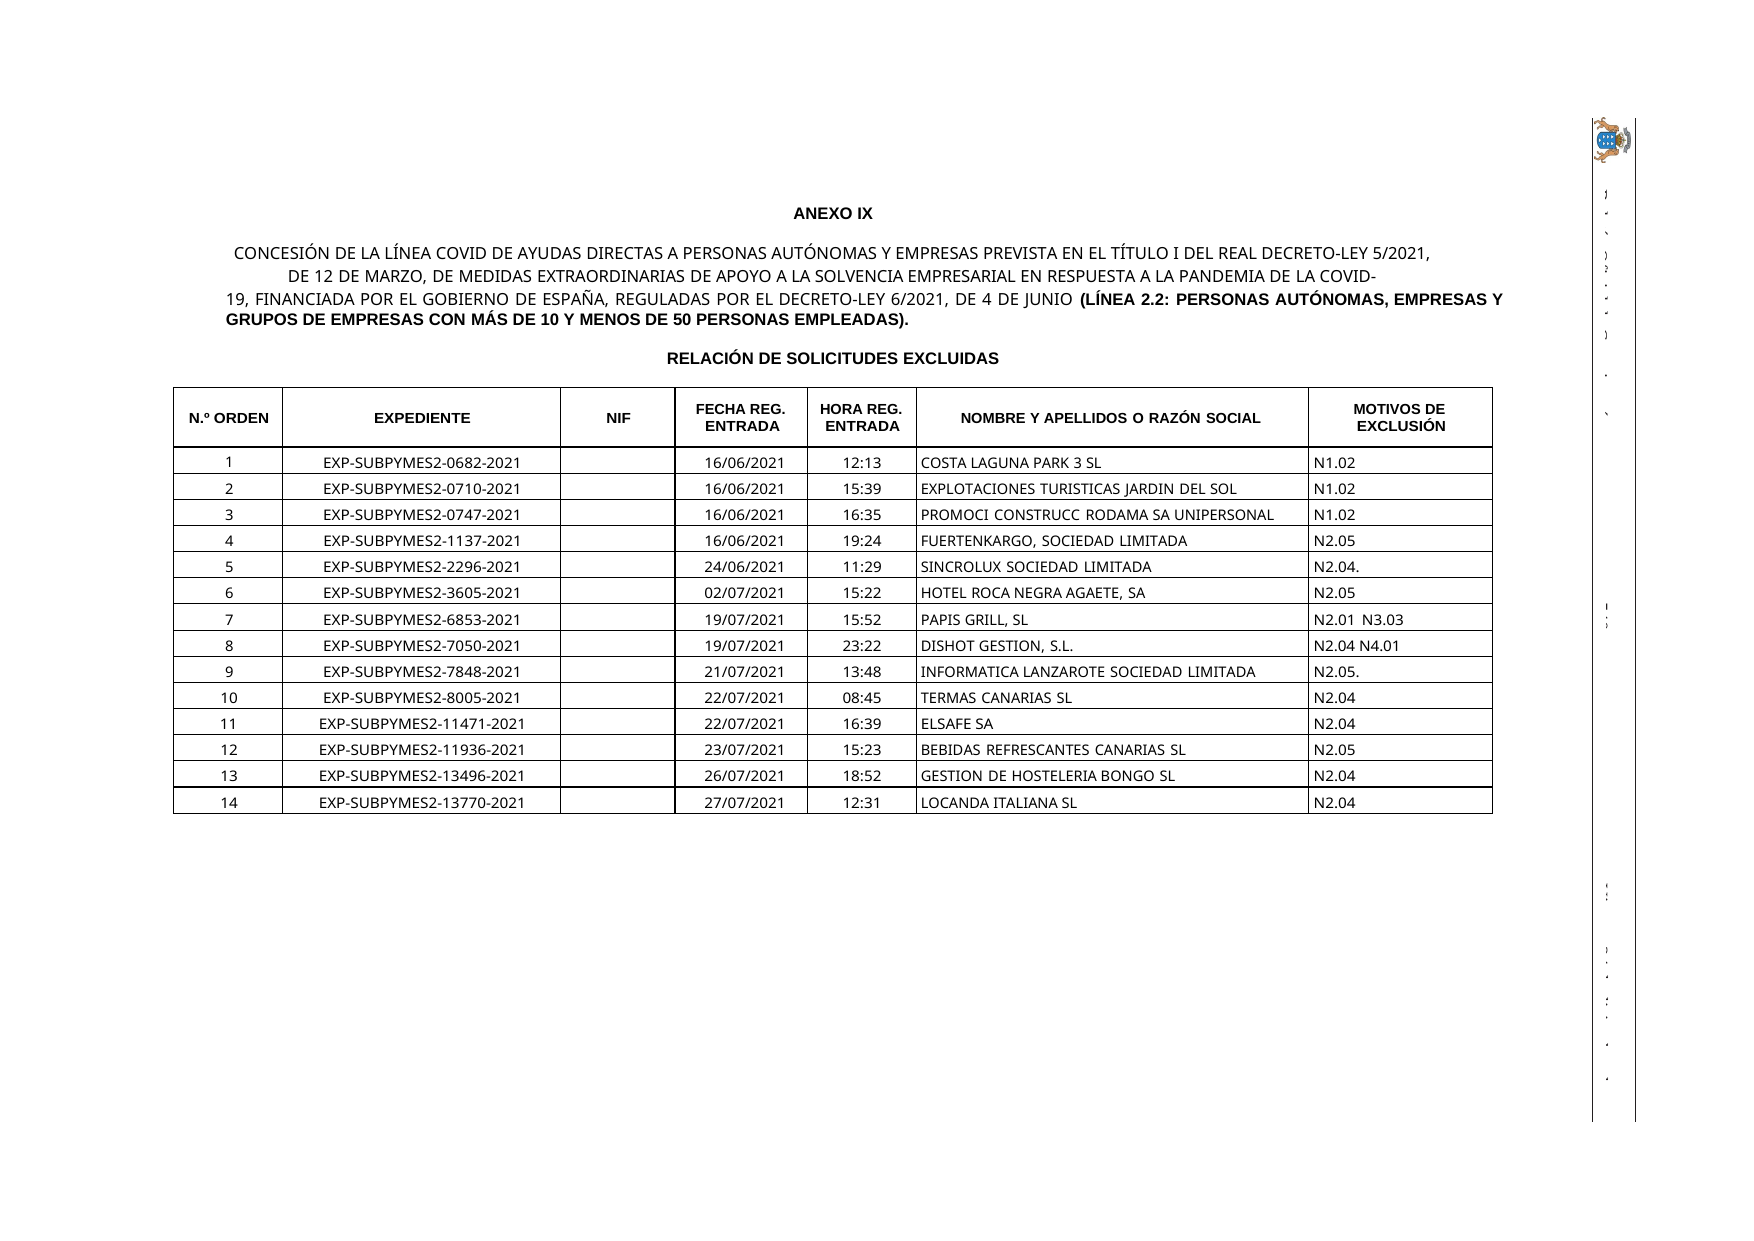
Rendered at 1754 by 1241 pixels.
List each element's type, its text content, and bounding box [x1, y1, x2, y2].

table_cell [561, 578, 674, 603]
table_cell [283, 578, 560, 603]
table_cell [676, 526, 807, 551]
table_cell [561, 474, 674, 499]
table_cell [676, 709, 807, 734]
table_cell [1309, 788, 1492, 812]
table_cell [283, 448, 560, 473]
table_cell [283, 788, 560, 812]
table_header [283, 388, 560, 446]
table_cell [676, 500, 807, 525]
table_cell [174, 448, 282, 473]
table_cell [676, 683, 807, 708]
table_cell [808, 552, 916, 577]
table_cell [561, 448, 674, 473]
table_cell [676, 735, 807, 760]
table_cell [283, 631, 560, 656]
text RELACIÓN DE SOLICITUDES EXCLUIDAS [226, 348, 1439, 368]
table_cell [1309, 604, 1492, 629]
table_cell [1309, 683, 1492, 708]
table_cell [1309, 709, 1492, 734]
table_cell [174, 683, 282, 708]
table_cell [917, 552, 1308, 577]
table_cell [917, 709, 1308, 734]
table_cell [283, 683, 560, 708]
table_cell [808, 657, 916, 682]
text ANEXO IX [226, 204, 1440, 223]
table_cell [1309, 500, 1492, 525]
text CONCESIÓN DE LA LÍNEA COVID DE AYUDAS DIRECTAS A PERSONAS AUTÓNOMAS Y EMPRESAS PREVISTA EN EL TÍTULO I DEL REAL DECRETO-LEY 5/2021, DE 12 DE MARZO, DE MEDIDAS EXTRAORDINARIAS DE APOYO A LA SOLVENCIA EMPRESARIAL EN RESPUESTA A LA PANDEMIA DE LA COVID- [226, 242, 1437, 287]
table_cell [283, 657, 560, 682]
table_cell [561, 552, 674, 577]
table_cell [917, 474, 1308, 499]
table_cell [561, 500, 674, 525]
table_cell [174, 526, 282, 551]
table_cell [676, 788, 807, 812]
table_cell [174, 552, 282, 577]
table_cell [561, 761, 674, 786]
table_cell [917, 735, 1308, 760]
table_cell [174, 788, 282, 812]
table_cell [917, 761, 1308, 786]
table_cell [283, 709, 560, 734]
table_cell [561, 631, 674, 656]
text 19, FINANCIADA POR EL GOBIERNO DE ESPAÑA, REGULADAS POR EL DECRETO-LEY 6/2021, DE 4 DE JUNIO (LÍNEA 2.2: PERSONAS AUTÓNOMAS, EMPRESAS Y GRUPOS DE EMPRESAS CON MÁS DE 10 Y MENOS DE 50 PERSONAS EMPLEADAS). [226, 287, 1523, 329]
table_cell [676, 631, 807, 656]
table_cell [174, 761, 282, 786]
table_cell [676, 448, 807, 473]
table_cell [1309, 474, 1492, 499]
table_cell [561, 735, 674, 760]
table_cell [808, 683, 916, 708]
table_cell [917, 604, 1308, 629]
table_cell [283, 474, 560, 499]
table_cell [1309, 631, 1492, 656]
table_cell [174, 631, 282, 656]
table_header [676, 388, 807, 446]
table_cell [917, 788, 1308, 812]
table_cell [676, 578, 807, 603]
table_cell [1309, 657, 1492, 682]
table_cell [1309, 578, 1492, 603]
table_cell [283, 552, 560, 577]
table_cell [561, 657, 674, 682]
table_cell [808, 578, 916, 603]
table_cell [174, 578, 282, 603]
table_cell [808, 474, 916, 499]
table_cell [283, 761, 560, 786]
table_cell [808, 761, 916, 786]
picture [1594, 117, 1631, 163]
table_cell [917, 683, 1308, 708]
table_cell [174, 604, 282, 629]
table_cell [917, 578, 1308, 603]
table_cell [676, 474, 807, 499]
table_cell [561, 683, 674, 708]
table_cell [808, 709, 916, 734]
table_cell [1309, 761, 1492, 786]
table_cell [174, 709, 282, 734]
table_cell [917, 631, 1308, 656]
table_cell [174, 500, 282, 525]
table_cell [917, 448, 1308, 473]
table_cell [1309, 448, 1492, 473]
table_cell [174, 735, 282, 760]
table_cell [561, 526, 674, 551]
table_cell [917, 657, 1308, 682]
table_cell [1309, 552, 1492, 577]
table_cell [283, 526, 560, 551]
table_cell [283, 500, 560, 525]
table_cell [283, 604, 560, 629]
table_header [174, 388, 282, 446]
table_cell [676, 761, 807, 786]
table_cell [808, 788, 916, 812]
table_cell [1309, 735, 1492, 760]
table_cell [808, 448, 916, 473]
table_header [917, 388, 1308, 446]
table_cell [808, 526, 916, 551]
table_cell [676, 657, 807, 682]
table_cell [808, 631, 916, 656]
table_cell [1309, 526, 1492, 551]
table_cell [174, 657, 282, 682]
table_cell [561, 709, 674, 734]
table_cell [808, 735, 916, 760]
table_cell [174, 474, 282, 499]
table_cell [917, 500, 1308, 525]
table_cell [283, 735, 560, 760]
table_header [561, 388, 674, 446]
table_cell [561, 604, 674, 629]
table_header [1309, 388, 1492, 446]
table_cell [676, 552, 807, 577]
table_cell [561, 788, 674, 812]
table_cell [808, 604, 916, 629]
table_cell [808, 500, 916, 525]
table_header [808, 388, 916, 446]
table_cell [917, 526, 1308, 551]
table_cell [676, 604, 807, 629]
